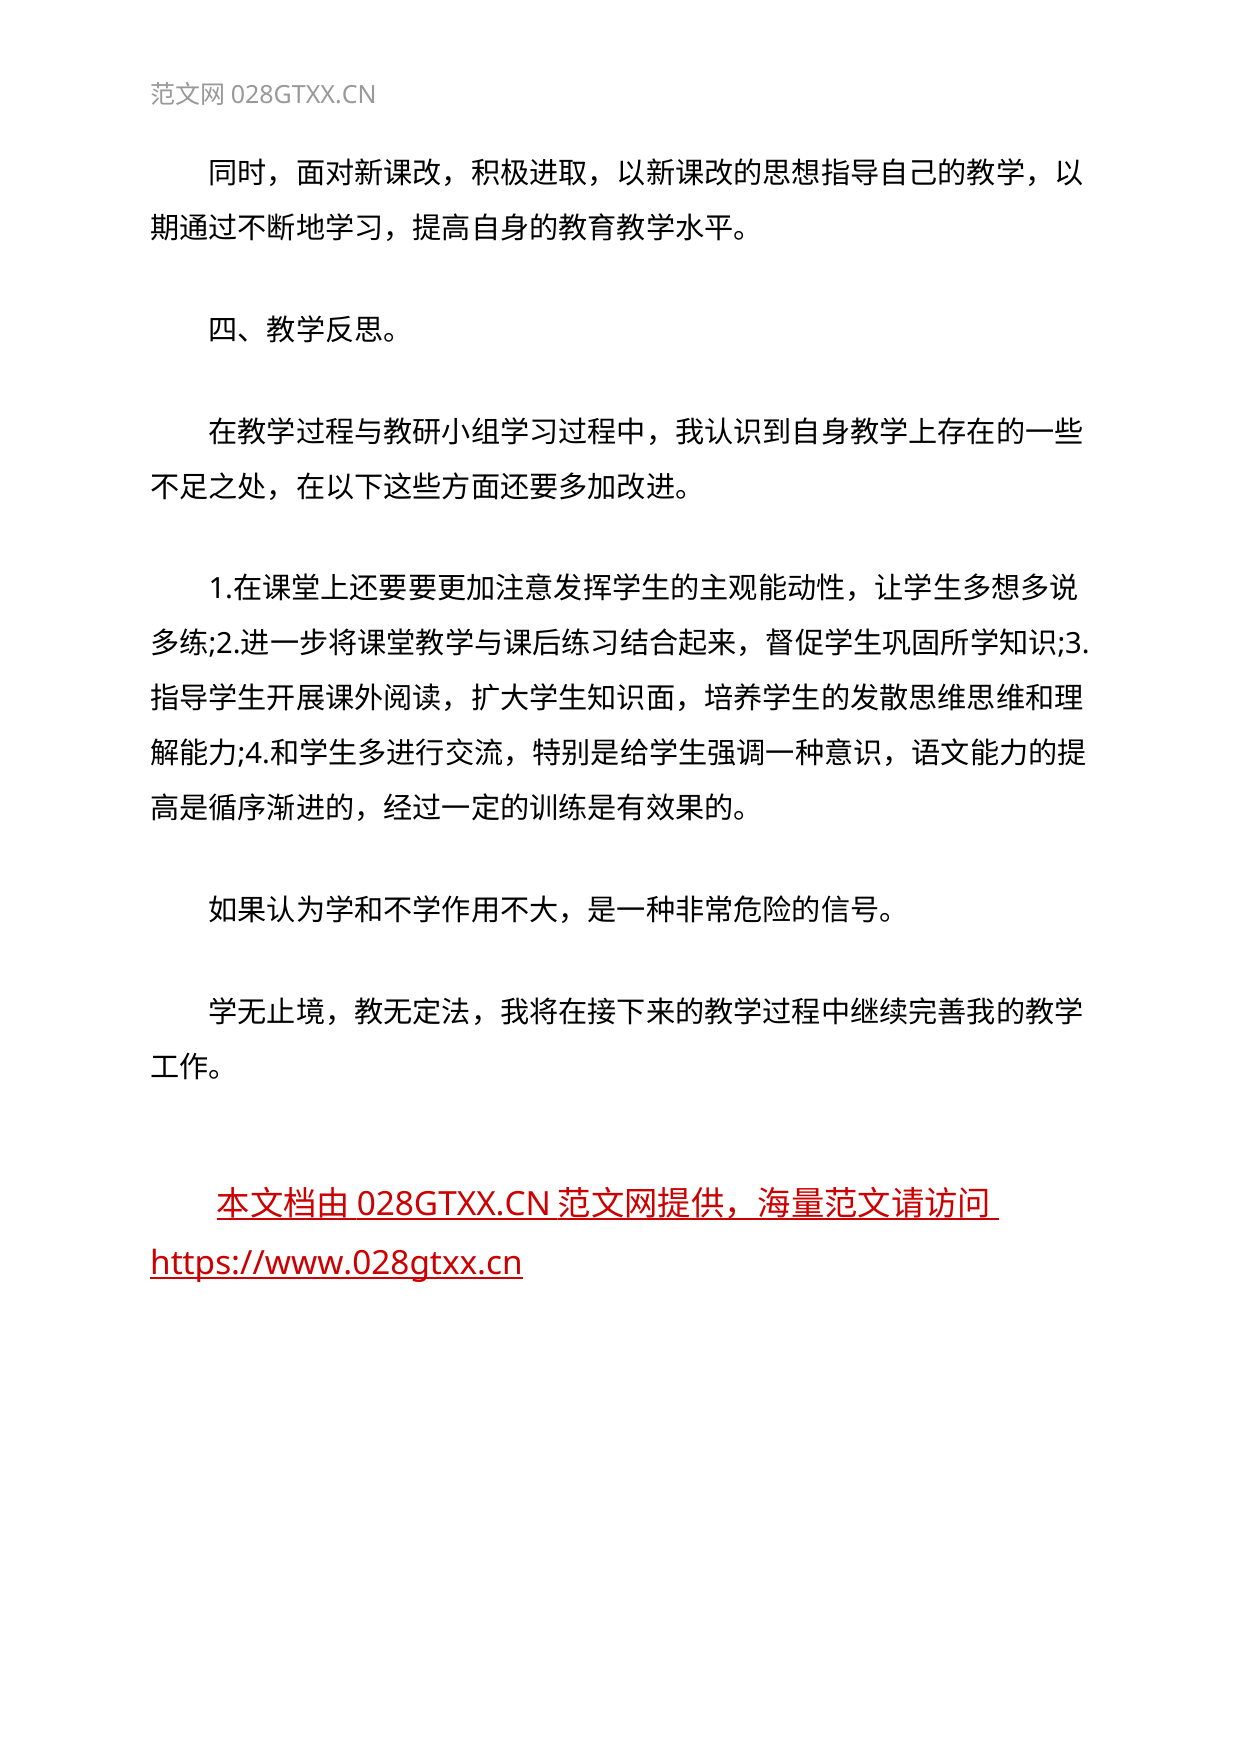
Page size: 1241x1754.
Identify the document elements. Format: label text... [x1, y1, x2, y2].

text 本文档由028GTXX.CN范文网提供，海量范文请访问 https://www.028gtxx.cn [150, 1176, 1090, 1284]
text 1.在课堂上还要要更加注意发挥学生的主观能动性，让学生多想多说多练;2.进一步将课堂教学与课后练习结合起来，督促学生巩固所学知识;3.指导学生开展课外阅读，扩大学生知识面，培养学生的发散思维思维和理解能力;4.和学生多进行交流，特别是给学生强调一种意识，语文能力的提高是循序渐进的，经过一定的训练是有效果的。 [150, 565, 1090, 827]
text 如果认为学和不学作用不大，是一种非常危险的信号。 [150, 887, 1090, 929]
text 学无止境，教无定法，我将在接下来的教学过程中继续完善我的教学工作。 [150, 988, 1090, 1086]
text 在教学过程与教研小组学习过程中，我认识到自身教学上存在的一些不足之处，在以下这些方面还要多加改进。 [150, 408, 1090, 506]
text 同时，面对新课改，积极进取，以新课改的思想指导自己的教学，以期通过不断地学习，提高自身的教育教学水平。 [150, 150, 1090, 247]
text 四、教学反思。 [150, 307, 1090, 349]
